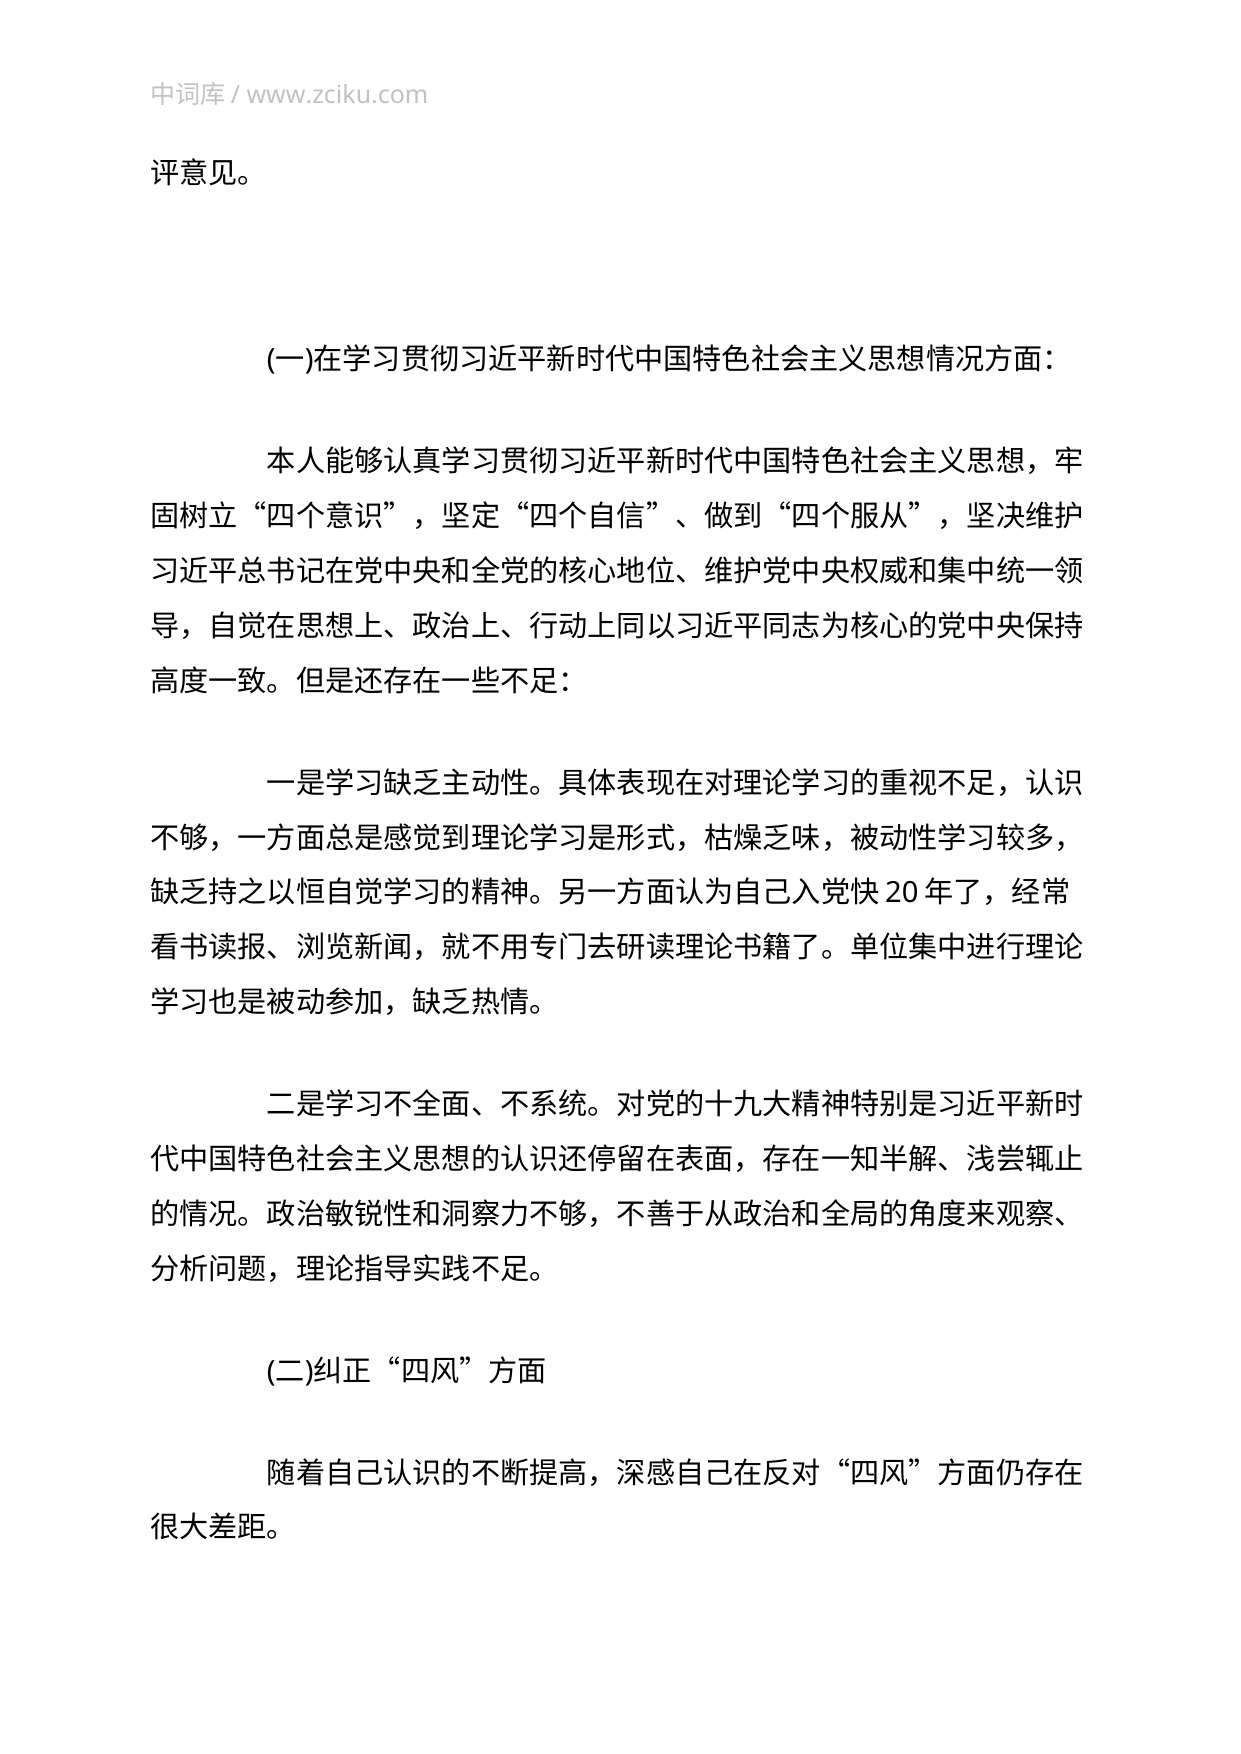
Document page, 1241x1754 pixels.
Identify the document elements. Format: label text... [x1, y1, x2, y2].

text (一)在学习贯彻习近平新时代中国特色社会主义思想情况方面： [150, 336, 1090, 378]
text 随着自己认识的不断提高，深感自己在反对“四风”方面仍存在很大差距。 [150, 1449, 1090, 1546]
text 二是学习不全面、不系统。对党的十九大精神特别是习近平新时代中国特色社会主义思想的认识还停留在表面，存在一知半解、浅尝辄止的情况。政治敏锐性和洞察力不够，不善于从政治和全局的角度来观察、分析问题，理论指导实践不足。 [150, 1081, 1090, 1288]
text 本人能够认真学习贯彻习近平新时代中国特色社会主义思想，牢固树立“四个意识”，坚定“四个自信”、做到“四个服从”，坚决维护习近平总书记在党中央和全党的核心地位、维护党中央权威和集中统一领导，自觉在思想上、政治上、行动上同以习近平同志为核心的党中央保持高度一致。但是还存在一些不足： [150, 438, 1090, 700]
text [150, 150, 1090, 192]
text (二)纠正“四风”方面 [150, 1347, 1090, 1389]
text 一是学习缺乏主动性。具体表现在对理论学习的重视不足，认识不够，一方面总是感觉到理论学习是形式，枯燥乏味，被动性学习较多，缺乏持之以恒自觉学习的精神。另一方面认为自己入党快20年了，经常看书读报、浏览新闻，就不用专门去研读理论书籍了。单位集中进行理论学习也是被动参加，缺乏热情。 [150, 759, 1090, 1021]
